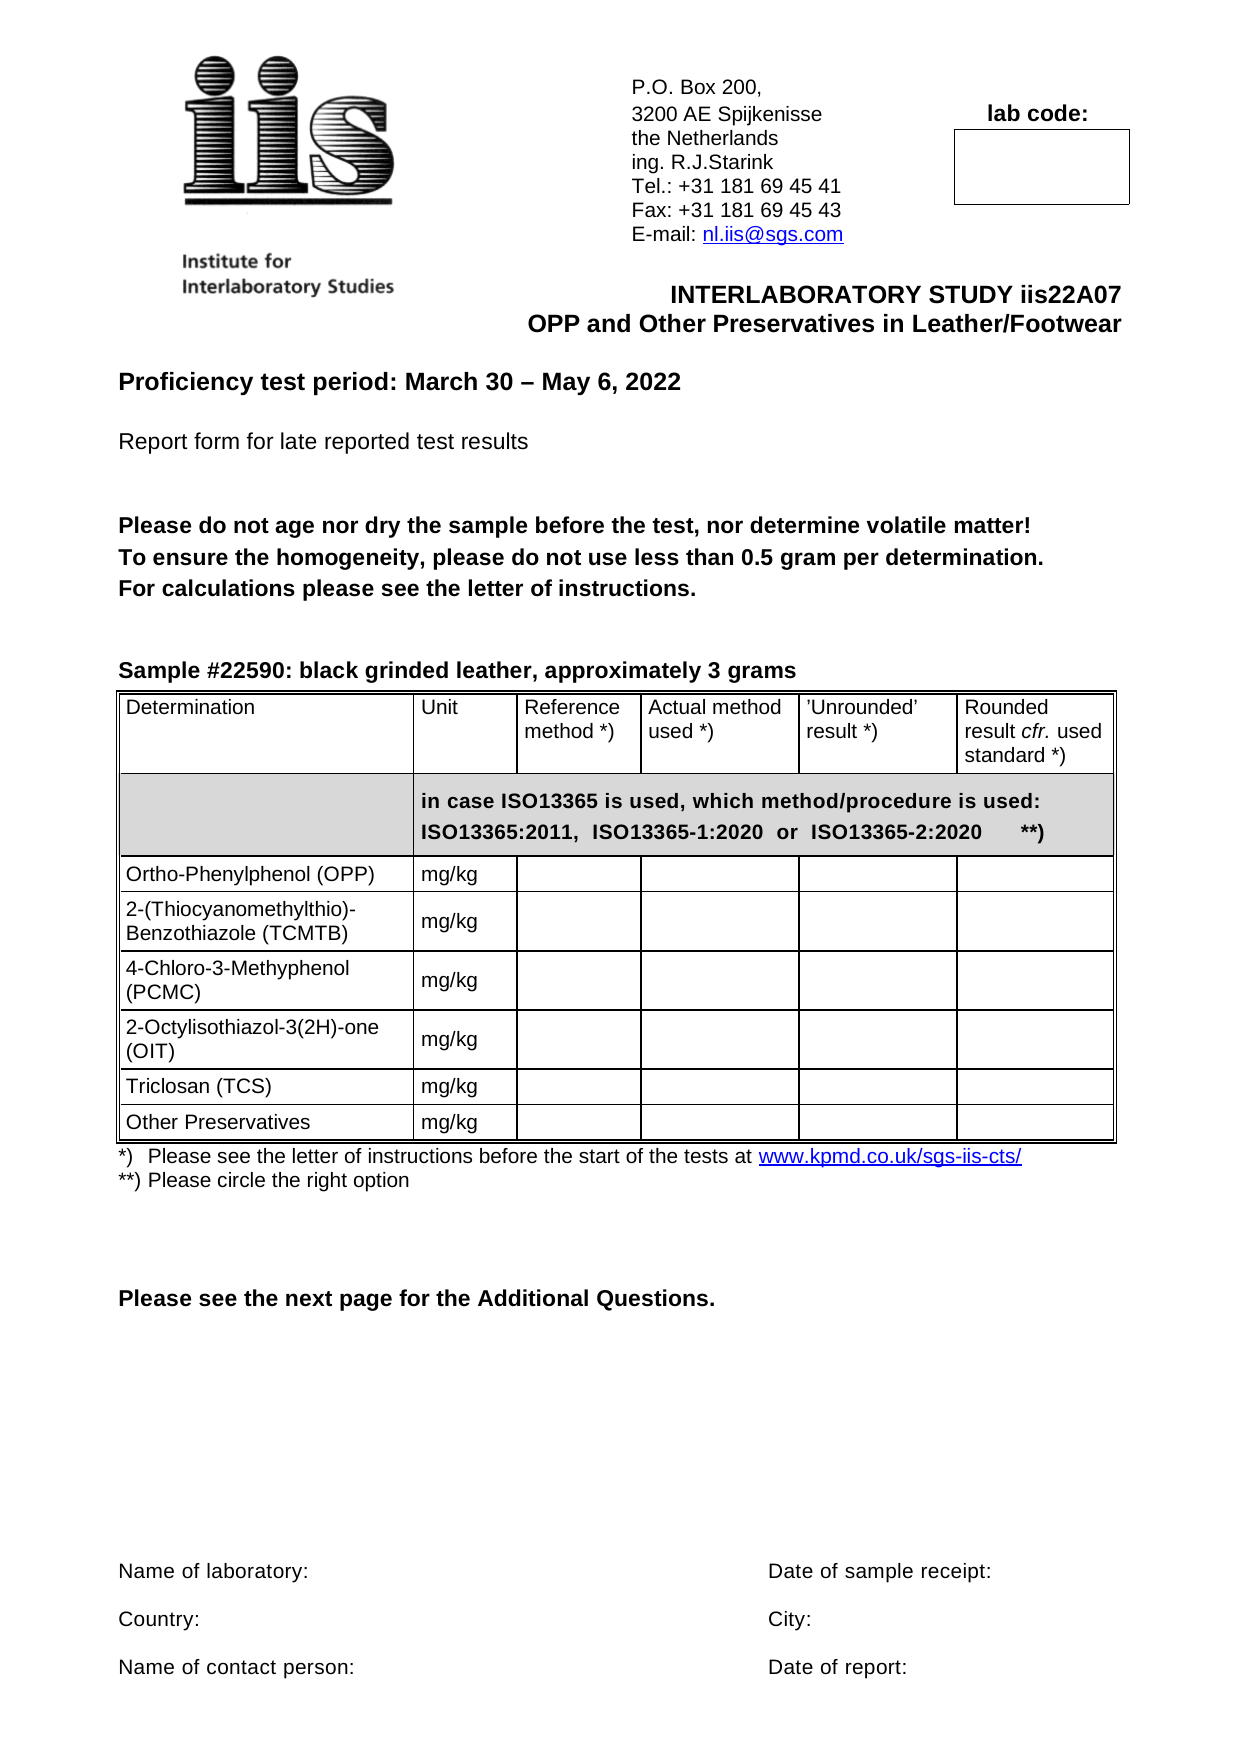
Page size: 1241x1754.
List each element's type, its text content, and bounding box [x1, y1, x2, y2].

text Report form for late reported test results [118, 427, 1122, 454]
table_cell [800, 892, 956, 950]
table_cell Ortho-Phenylphenol (OPP) [120, 856, 413, 891]
picture [168, 30, 424, 313]
table_cell [800, 952, 956, 1009]
text To ensure the homogeneity, please do not use less than 0.5 gram per determination. [118, 540, 1122, 571]
table_cell [518, 952, 640, 1009]
table_cell [800, 1011, 956, 1068]
table_cell [958, 952, 1113, 1009]
table_header Unit [414, 695, 516, 773]
table_cell [642, 857, 798, 891]
table_cell [958, 1105, 1113, 1139]
table_cell [800, 857, 956, 891]
table_cell [958, 857, 1113, 891]
table_header ’Unrounded’ result *) [800, 695, 956, 773]
table_cell mg/kg [414, 857, 516, 891]
table_cell 4-Chloro-3-Methyphenol (PCMC) [120, 951, 413, 1009]
table_cell in case ISO13365 is used, which method/procedure is used: ISO13365:2011, ISO13365-1:2020 or ISO13365-2:2020 **) [414, 774, 1113, 855]
table_cell Triclosan (TCS) [120, 1069, 413, 1103]
table_cell [518, 1011, 640, 1068]
text Sample #22590: black grinded leather, approximately 3 grams [118, 657, 1122, 684]
text *) Please see the letter of instructions before the start of the tests at www.kpmd.co.uk/sgs-iis-cts/ [118, 1143, 1122, 1168]
table_cell mg/kg [414, 1070, 516, 1103]
table_header Actual method used *) [642, 695, 798, 773]
table_cell [518, 892, 640, 950]
table_cell mg/kg [414, 892, 516, 950]
table_cell [800, 1070, 956, 1103]
table_cell [958, 1070, 1113, 1103]
table_cell 2-(Thiocyanomethylthio)-Benzothiazole (TCMTB) [120, 892, 413, 950]
text Please do not age nor dry the sample before the test, nor determine volatile matter! [118, 509, 1122, 540]
table_cell [120, 774, 413, 855]
table_cell Other Preservatives [120, 1105, 413, 1139]
text **) Please circle the right option [118, 1168, 1122, 1192]
table_cell [642, 1070, 798, 1103]
table_cell mg/kg [414, 952, 516, 1009]
table_cell [800, 1105, 956, 1139]
table_cell 2-Octylisothiazol-3(2H)-one (OIT) [120, 1010, 413, 1068]
text For calculations please see the letter of instructions. [118, 571, 1122, 602]
table_cell [642, 952, 798, 1009]
table_cell [958, 892, 1113, 950]
table_header Determination [120, 695, 413, 773]
table_cell [518, 857, 640, 891]
table_cell [518, 1070, 640, 1103]
table_cell [642, 1011, 798, 1068]
table_cell mg/kg [414, 1011, 516, 1068]
table_cell [958, 1011, 1113, 1068]
table_cell [642, 1105, 798, 1139]
text Please see the next page for the Additional Questions. [118, 1281, 1122, 1312]
table_cell mg/kg [414, 1105, 516, 1139]
table_header Reference method *) [518, 695, 640, 773]
table_cell [518, 1105, 640, 1139]
table_header Rounded result cfr. used standard *) [958, 695, 1113, 773]
table_cell [642, 892, 798, 950]
